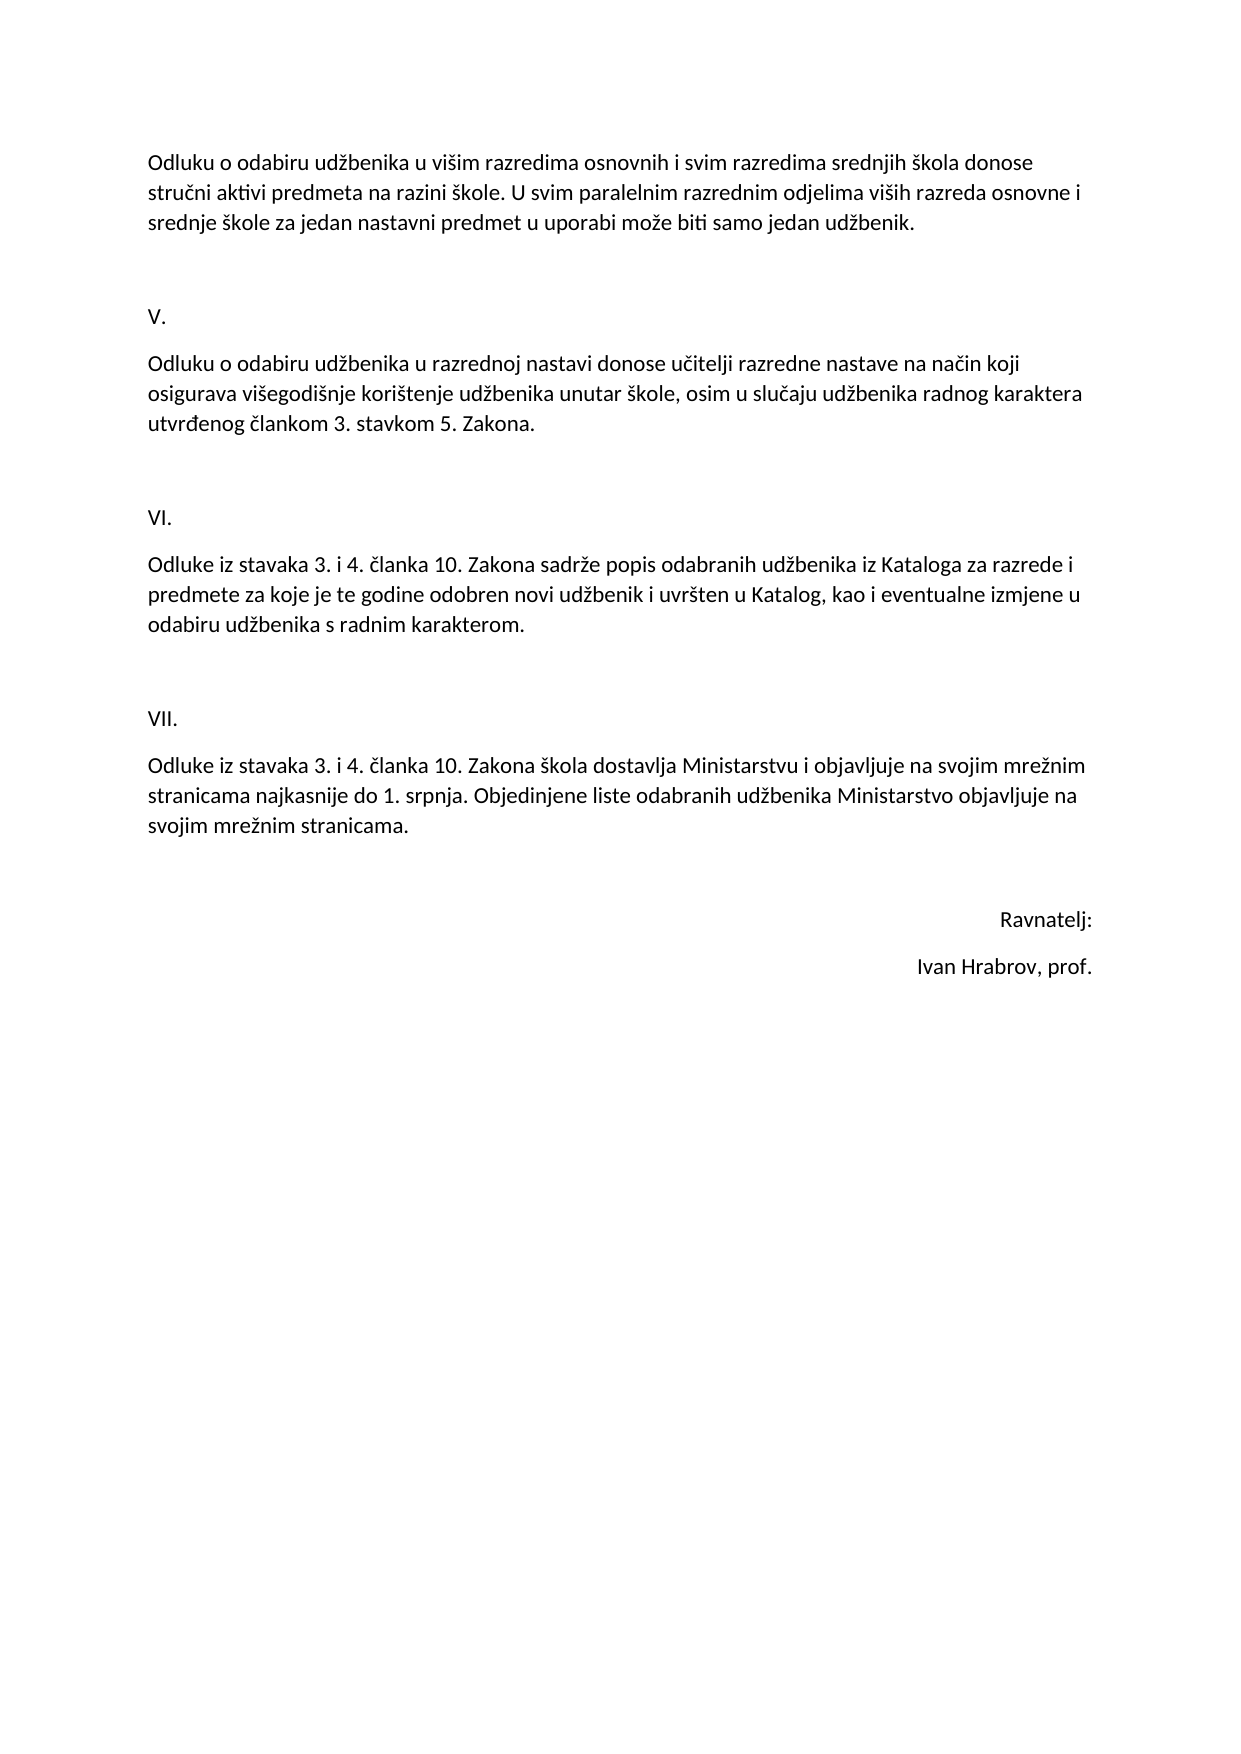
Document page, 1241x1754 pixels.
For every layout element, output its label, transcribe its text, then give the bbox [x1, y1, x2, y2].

text VI. [148, 503, 1093, 531]
text Ivan Hrabrov, prof. [148, 952, 1093, 980]
text Odluke iz stavaka 3. i 4. članka 10. Zakona sadrže popis odabranih udžbenika iz Kataloga za razrede i predmete za koje je te godine odobren novi udžbenik i uvršten u Katalog, kao i eventualne izmjene u odabiru udžbenika s radnim karakterom. [148, 550, 1093, 638]
text V. [148, 302, 1093, 330]
text VII. [148, 704, 1093, 732]
text Odluku o odabiru udžbenika u razrednoj nastavi donose učitelji razredne nastave na način koji osigurava višegodišnje korištenje udžbenika unutar škole, osim u slučaju udžbenika radnog karaktera utvrđenog člankom 3. stavkom 5. Zakona. [148, 349, 1093, 437]
text Odluku o odabiru udžbenika u višim razredima osnovnih i svim razredima srednjih škola donose stručni aktivi predmeta na razini škole. U svim paralelnim razrednim odjelima viših razreda osnovne i srednje škole za jedan nastavni predmet u uporabi može biti samo jedan udžbenik. [148, 148, 1093, 236]
text Odluke iz stavaka 3. i 4. članka 10. Zakona škola dostavlja Ministarstvu i objavljuje na svojim mrežnim stranicama najkasnije do 1. srpnja. Objedinjene liste odabranih udžbenika Ministarstvo objavljuje na svojim mrežnim stranicama. [148, 751, 1093, 839]
text Ravnatelj: [148, 905, 1093, 933]
